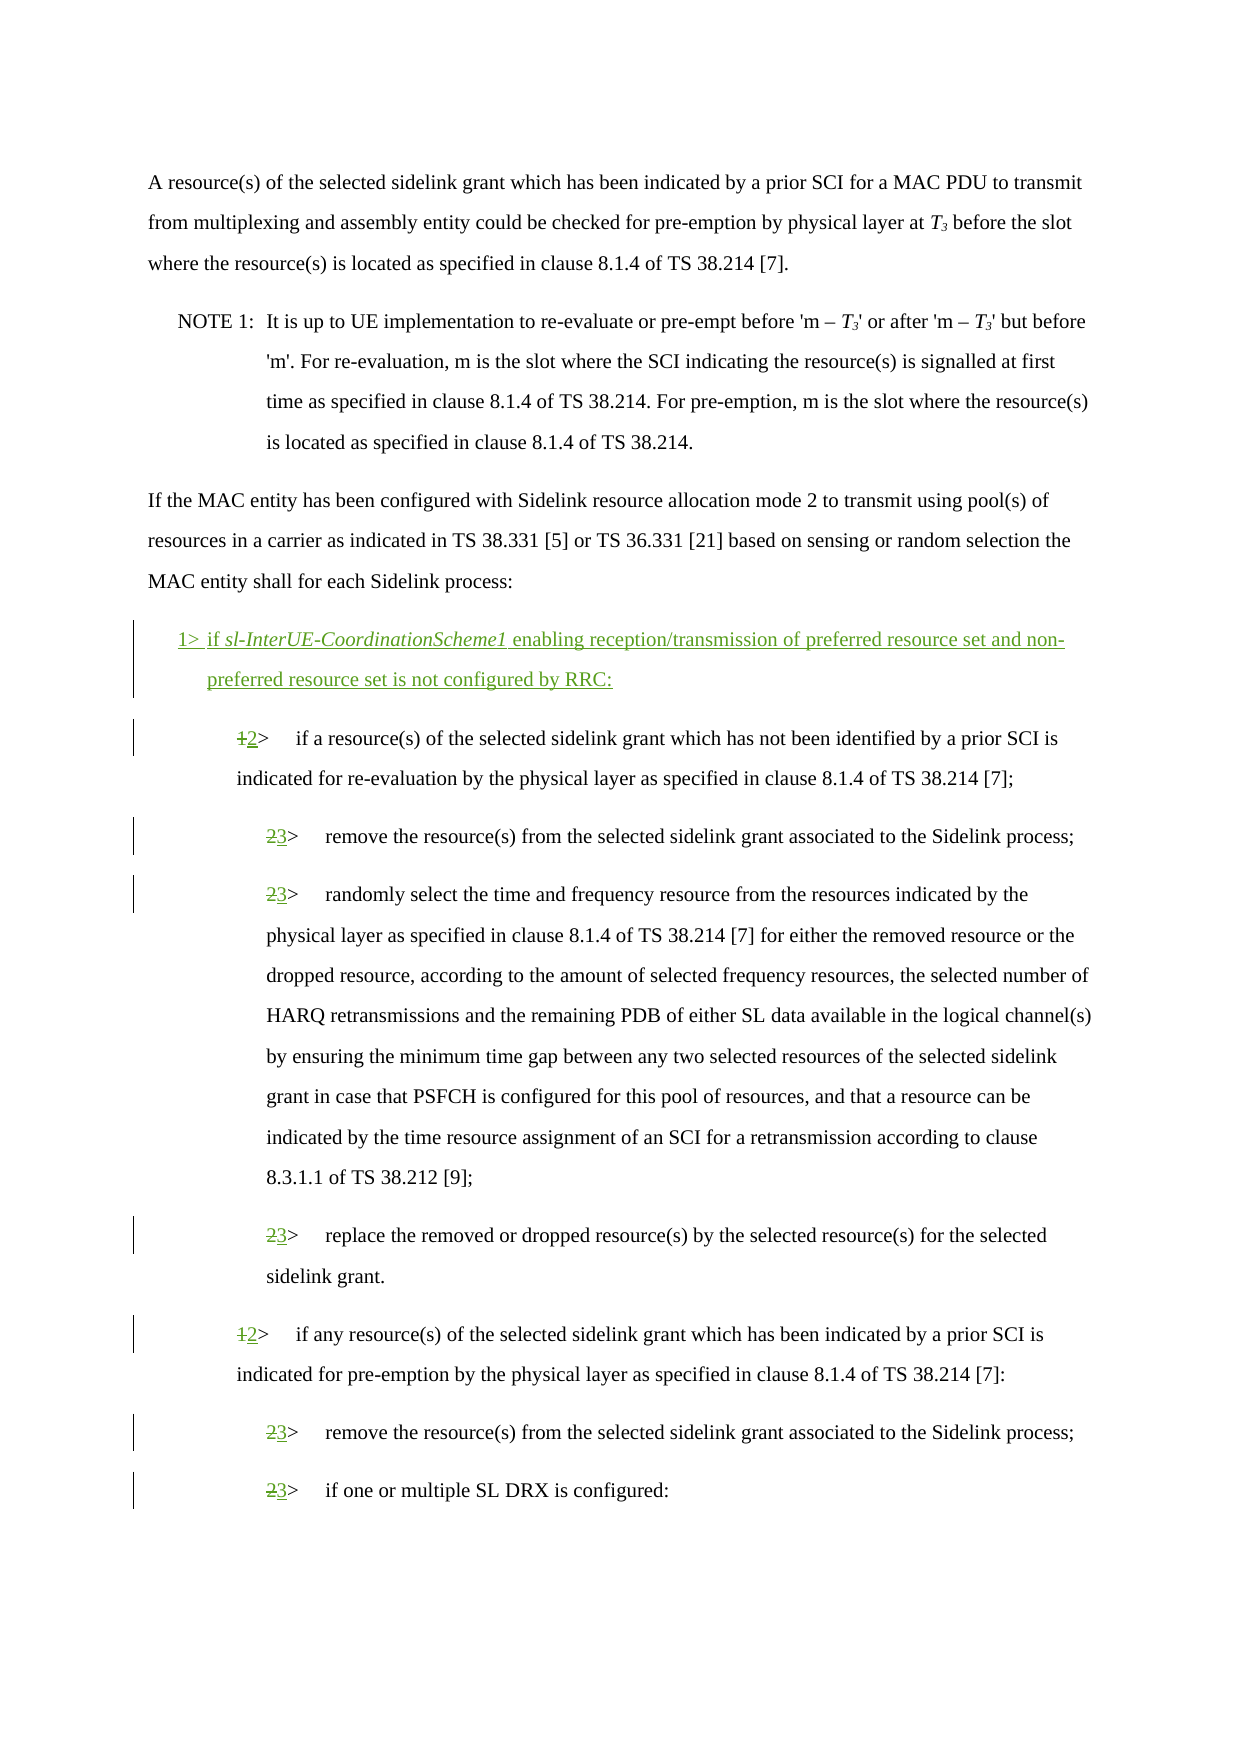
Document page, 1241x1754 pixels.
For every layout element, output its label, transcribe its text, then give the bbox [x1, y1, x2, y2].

text > if one or multiple SL DRX is configured: [266, 1472, 1092, 1509]
text If the MAC entity has been configured with Sidelink resource allocation mode 2 to transmit using pool(s) of resources in a carrier as indicated in TS 38.331 [5] or TS 36.331 [21] based on sensing or random selection the MAC entity shall for each Sidelink process: [148, 481, 1092, 599]
text > if any resource(s) of the selected sidelink grant which has been indicated by a prior SCI is indicated for pre-emption by the physical layer as specified in clause 8.1.4 of TS 38.214 [7]: [236, 1315, 1092, 1393]
text > if a resource(s) of the selected sidelink grant which has not been identified by a prior SCI is indicated for re-evaluation by the physical layer as specified in clause 8.1.4 of TS 38.214 [7]; [236, 719, 1092, 797]
text NOTE 1: It is up to UE implementation to re-evaluate or pre-empt before 'm – T3' or after 'm – T3' but before 'm'. For re-evaluation, m is the slot where the SCI indicating the resource(s) is signalled at first time as specified in clause 8.1.4 of TS 38.214. For pre-emption, m is the slot where the resource(s) is located as specified in clause 8.1.4 of TS 38.214. [177, 302, 1092, 461]
text > remove the resource(s) from the selected sidelink grant associated to the Sidelink process; [266, 817, 1092, 855]
text > randomly select the time and frequency resource from the resources indicated by the physical layer as specified in clause 8.1.4 of TS 38.214 [7] for either the removed resource or the dropped resource, according to the amount of selected frequency resources, the selected number of HARQ retransmissions and the remaining PDB of either SL data available in the logical channel(s) by ensuring the minimum time gap between any two selected resources of the selected sidelink grant in case that PSFCH is configured for this pool of resources, and that a resource can be indicated by the time resource assignment of an SCI for a retransmission according to clause 8.3.1.1 of TS 38.212 [9]; [266, 875, 1092, 1196]
text > remove the resource(s) from the selected sidelink grant associated to the Sidelink process; [266, 1413, 1092, 1451]
text A resource(s) of the selected sidelink grant which has been indicated by a prior SCI for a MAC PDU to transmit from multiplexing and assembly entity could be checked for pre-emption by physical layer at T3 before the slot where the resource(s) is located as specified in clause 8.1.4 of TS 38.214 [7]. [148, 163, 1092, 281]
text > replace the removed or dropped resource(s) by the selected resource(s) for the selected sidelink grant. [266, 1216, 1092, 1294]
